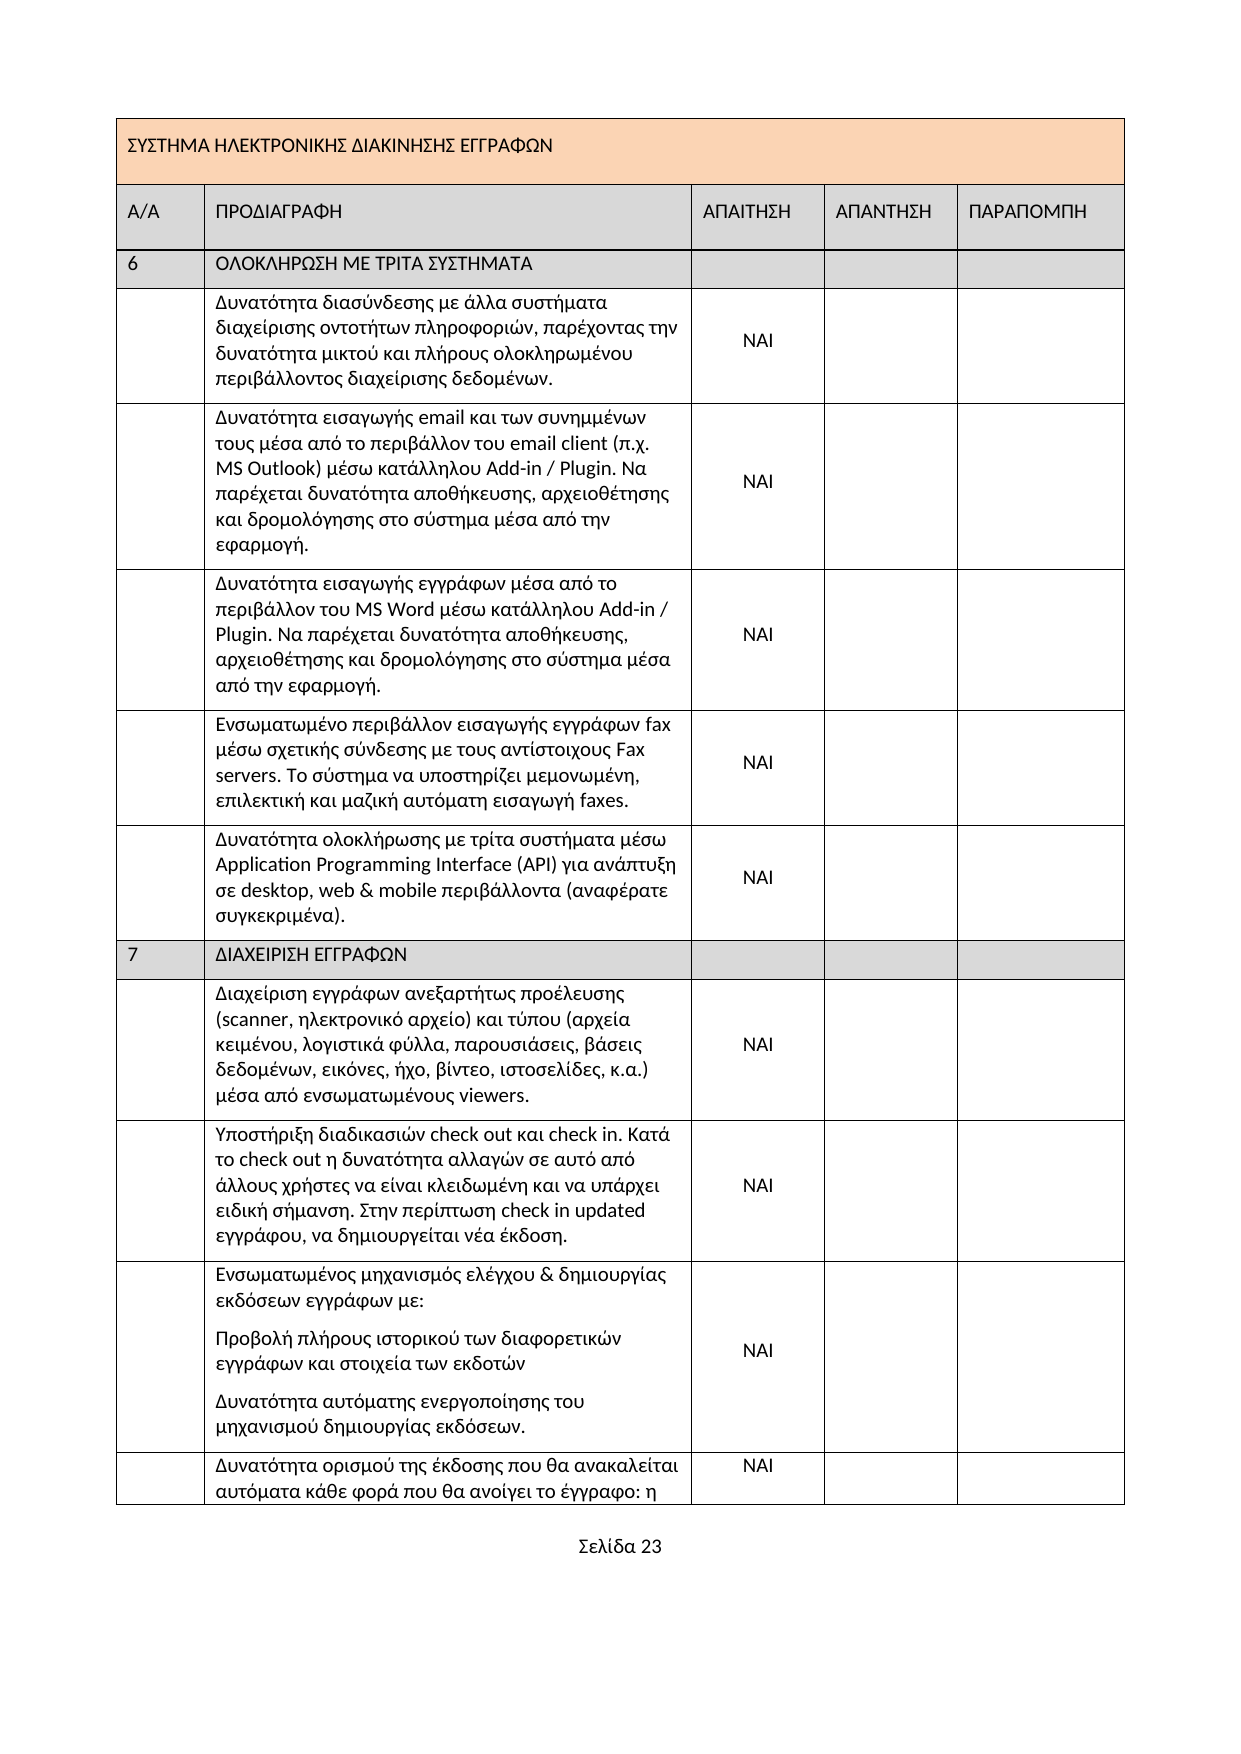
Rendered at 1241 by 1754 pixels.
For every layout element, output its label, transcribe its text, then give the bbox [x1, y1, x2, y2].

table_cell [117, 1262, 204, 1452]
table_cell [117, 980, 204, 1120]
table_cell [825, 980, 957, 1120]
table_cell [958, 570, 1124, 710]
table_cell Ενσωματωμένο περιβάλλον εισαγωγής εγγράφων fax μέσω σχετικής σύνδεσης με τους αντίστοιχους Fax servers. Το σύστημα να υποστηρίζει μεμονωμένη, επιλεκτική και μαζική αυτόματη εισαγωγή faxes. [205, 711, 691, 825]
table_cell [958, 826, 1124, 940]
table_cell [825, 289, 957, 403]
table_cell [117, 1453, 204, 1503]
table_cell [117, 1121, 204, 1261]
table_cell ΝΑΙ [692, 1121, 824, 1261]
table_cell ΟΛΟΚΛΗΡΩΣΗ ΜΕ ΤΡΙΤΑ ΣΥΣΤΗΜΑΤΑ [205, 251, 691, 288]
table_cell [117, 289, 204, 403]
table_cell Δυνατότητα διασύνδεσης με άλλα συστήματα διαχείρισης οντοτήτων πληροφοριών, παρέχοντας την δυνατότητα μικτού και πλήρους ολοκληρωμένου περιβάλλοντος διαχείρισης δεδομένων. [205, 289, 691, 403]
table_cell ΝΑΙ [692, 1453, 824, 1503]
table_cell [692, 251, 824, 288]
table_cell Δυνατότητα εισαγωγής email και των συνημμένων τους μέσα από το περιβάλλον του email client (π.χ. MS Outlook) μέσω κατάλληλου Add-in / Plugin. Να παρέχεται δυνατότητα αποθήκευσης, αρχειοθέτησης και δρομολόγησης στο σύστημα μέσα από την εφαρμογή. [205, 404, 691, 569]
table_cell ΠΡΟΔΙΑΓΡΑΦΗ [205, 185, 691, 249]
table_cell [958, 980, 1124, 1120]
table_cell [825, 1121, 957, 1261]
table_cell ΝΑΙ [692, 826, 824, 940]
table_cell [825, 1262, 957, 1452]
table_cell [825, 570, 957, 710]
table_cell [825, 404, 957, 569]
table_cell [958, 1121, 1124, 1261]
table_cell [958, 289, 1124, 403]
table_cell 7 [117, 941, 204, 979]
table_cell [825, 711, 957, 825]
table_cell [117, 826, 204, 940]
table_cell Α/Α [117, 185, 204, 249]
table_cell [692, 941, 824, 979]
table_cell [958, 1262, 1124, 1452]
table_cell ΝΑΙ [692, 289, 824, 403]
table_cell ΑΠΑΝΤΗΣΗ [825, 185, 957, 249]
table_cell Διαχείριση εγγράφων ανεξαρτήτως προέλευσης (scanner, ηλεκτρονικό αρχείο) και τύπου (αρχεία κειμένου, λογιστικά φύλλα, παρουσιάσεις, βάσεις δεδομένων, εικόνες, ήχο, βίντεο, ιστοσελίδες, κ.α.) μέσα από ενσωματωμένους viewers. [205, 980, 691, 1120]
table_cell [117, 570, 204, 710]
table_cell [958, 1453, 1124, 1503]
table_cell ΝΑΙ [692, 404, 824, 569]
table_cell ΔΙΑΧΕΙΡΙΣΗ ΕΓΓΡΑΦΩΝ [205, 941, 691, 979]
table_cell Δυνατότητα εισαγωγής εγγράφων μέσα από το περιβάλλον του MS Word μέσω κατάλληλου Add-in / Plugin. Να παρέχεται δυνατότητα αποθήκευσης, αρχειοθέτησης και δρομολόγησης στο σύστημα μέσα από την εφαρμογή. [205, 570, 691, 710]
table_cell [958, 941, 1124, 979]
table_cell [117, 404, 204, 569]
table_cell Ενσωματωμένος μηχανισμός ελέγχου & δημιουργίας εκδόσεων εγγράφων με: Προβολή πλήρους ιστορικού των διαφορετικών εγγράφων και στοιχεία των εκδοτών Δυνατότητα αυτόματης ενεργοποίησης του μηχανισμού δημιουργίας εκδόσεων. [205, 1262, 691, 1452]
table_cell [958, 251, 1124, 288]
table_cell ΑΠΑΙΤΗΣΗ [692, 185, 824, 249]
table_cell [117, 711, 204, 825]
table_cell [958, 711, 1124, 825]
table_cell Δυνατότητα ολοκλήρωσης με τρίτα συστήματα μέσω Application Programming Interface (API) για ανάπτυξη σε desktop, web & mobile περιβάλλοντα (αναφέρατε συγκεκριμένα). [205, 826, 691, 940]
table_cell [825, 251, 957, 288]
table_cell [205, 1453, 691, 1503]
table_cell [825, 941, 957, 979]
table_cell ΝΑΙ [692, 711, 824, 825]
table_cell ΝΑΙ [692, 980, 824, 1120]
table_cell 6 [117, 251, 204, 288]
table_cell [825, 1453, 957, 1503]
table_cell [958, 404, 1124, 569]
table_header ΣΥΣΤΗΜΑ ΗΛΕΚΤΡΟΝΙΚΗΣ ΔΙΑΚΙΝΗΣΗΣ ΕΓΓΡΑΦΩΝ [117, 119, 1124, 184]
table_cell ΝΑΙ [692, 570, 824, 710]
table_cell ΠΑΡΑΠΟΜΠΗ [958, 185, 1124, 249]
table_cell ΝΑΙ [692, 1262, 824, 1452]
table_cell Υποστήριξη διαδικασιών check out και check in. Κατά το check out η δυνατότητα αλλαγών σε αυτό από άλλους χρήστες να είναι κλειδωμένη και να υπάρχει ειδική σήμανση. Στην περίπτωση check in updated εγγράφου, να δημιουργείται νέα έκδοση. [205, 1121, 691, 1261]
table_cell [825, 826, 957, 940]
